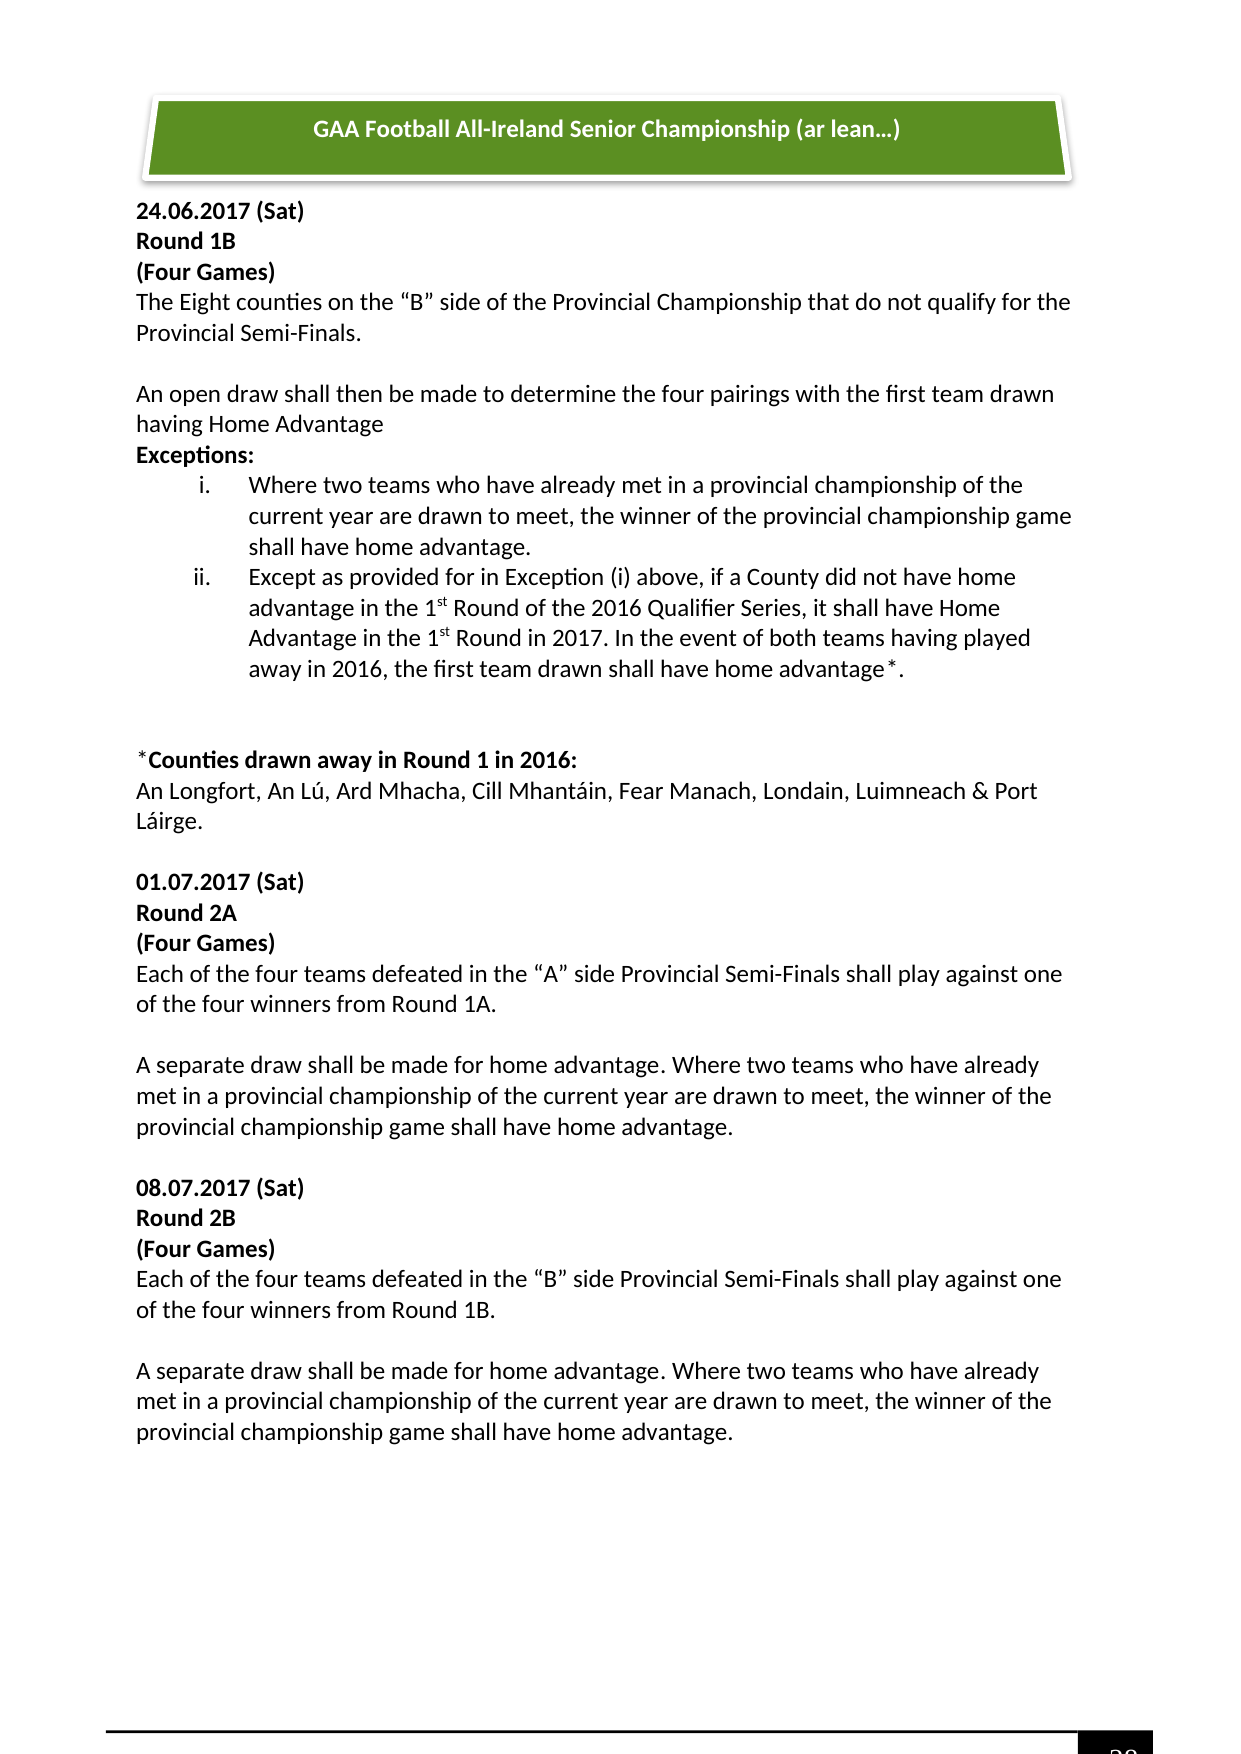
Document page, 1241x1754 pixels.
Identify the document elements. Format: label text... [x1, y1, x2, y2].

text Each of the four teams defeated in the “A” side Provincial Semi-Finals shall play against one of the four winners from Round 1A. [136, 958, 1078, 1019]
text The Eight counties on the “B” side of the Provincial Championship that do not qualify for the Provincial Semi-Finals. [136, 287, 1078, 348]
text An open draw shall then be made to determine the four pairings with the first team drawn having Home Advantage [136, 378, 1078, 439]
text (Four Games) [136, 1233, 1078, 1263]
text Each of the four teams defeated in the “B” side Provincial Semi-Finals shall play against one of the four winners from Round 1B. [136, 1263, 1078, 1324]
text (Four Games) [136, 256, 1078, 287]
text A separate draw shall be made for home advantage. Where two teams who have already met in a provincial championship of the current year are drawn to meet, the winner of the provincial championship game shall have home advantage. [136, 1355, 1078, 1446]
text 24.06.2017 (Sat) [136, 195, 1078, 226]
list Except as provided for in Exception (i) above, if a County did not have home advantage in the 1st Round of the 2016 Qualifier Series, it shall have Home Advantage in the 1st Round in 2017. In the event of both teams having played away in 2016, the first team drawn shall have home advantage*. [211, 561, 1078, 683]
text Round 2A [136, 897, 1078, 927]
text *Counties drawn away in Round 1 in 2016: [136, 744, 1078, 775]
text 01.07.2017 (Sat) [136, 866, 1078, 897]
text (Four Games) [136, 927, 1078, 958]
text Round 2B [136, 1202, 1078, 1233]
text A separate draw shall be made for home advantage. Where two teams who have already met in a provincial championship of the current year are drawn to meet, the winner of the provincial championship game shall have home advantage. [136, 1049, 1078, 1141]
text Exceptions: [136, 439, 1078, 470]
text 08.07.2017 (Sat) [136, 1172, 1078, 1202]
text An Longfort, An Lú, Ard Mhacha, Cill Mhantáin, Fear Manach, Londain, Luimneach & Port Láirge. [136, 775, 1078, 836]
text Round 1B [136, 226, 1078, 256]
